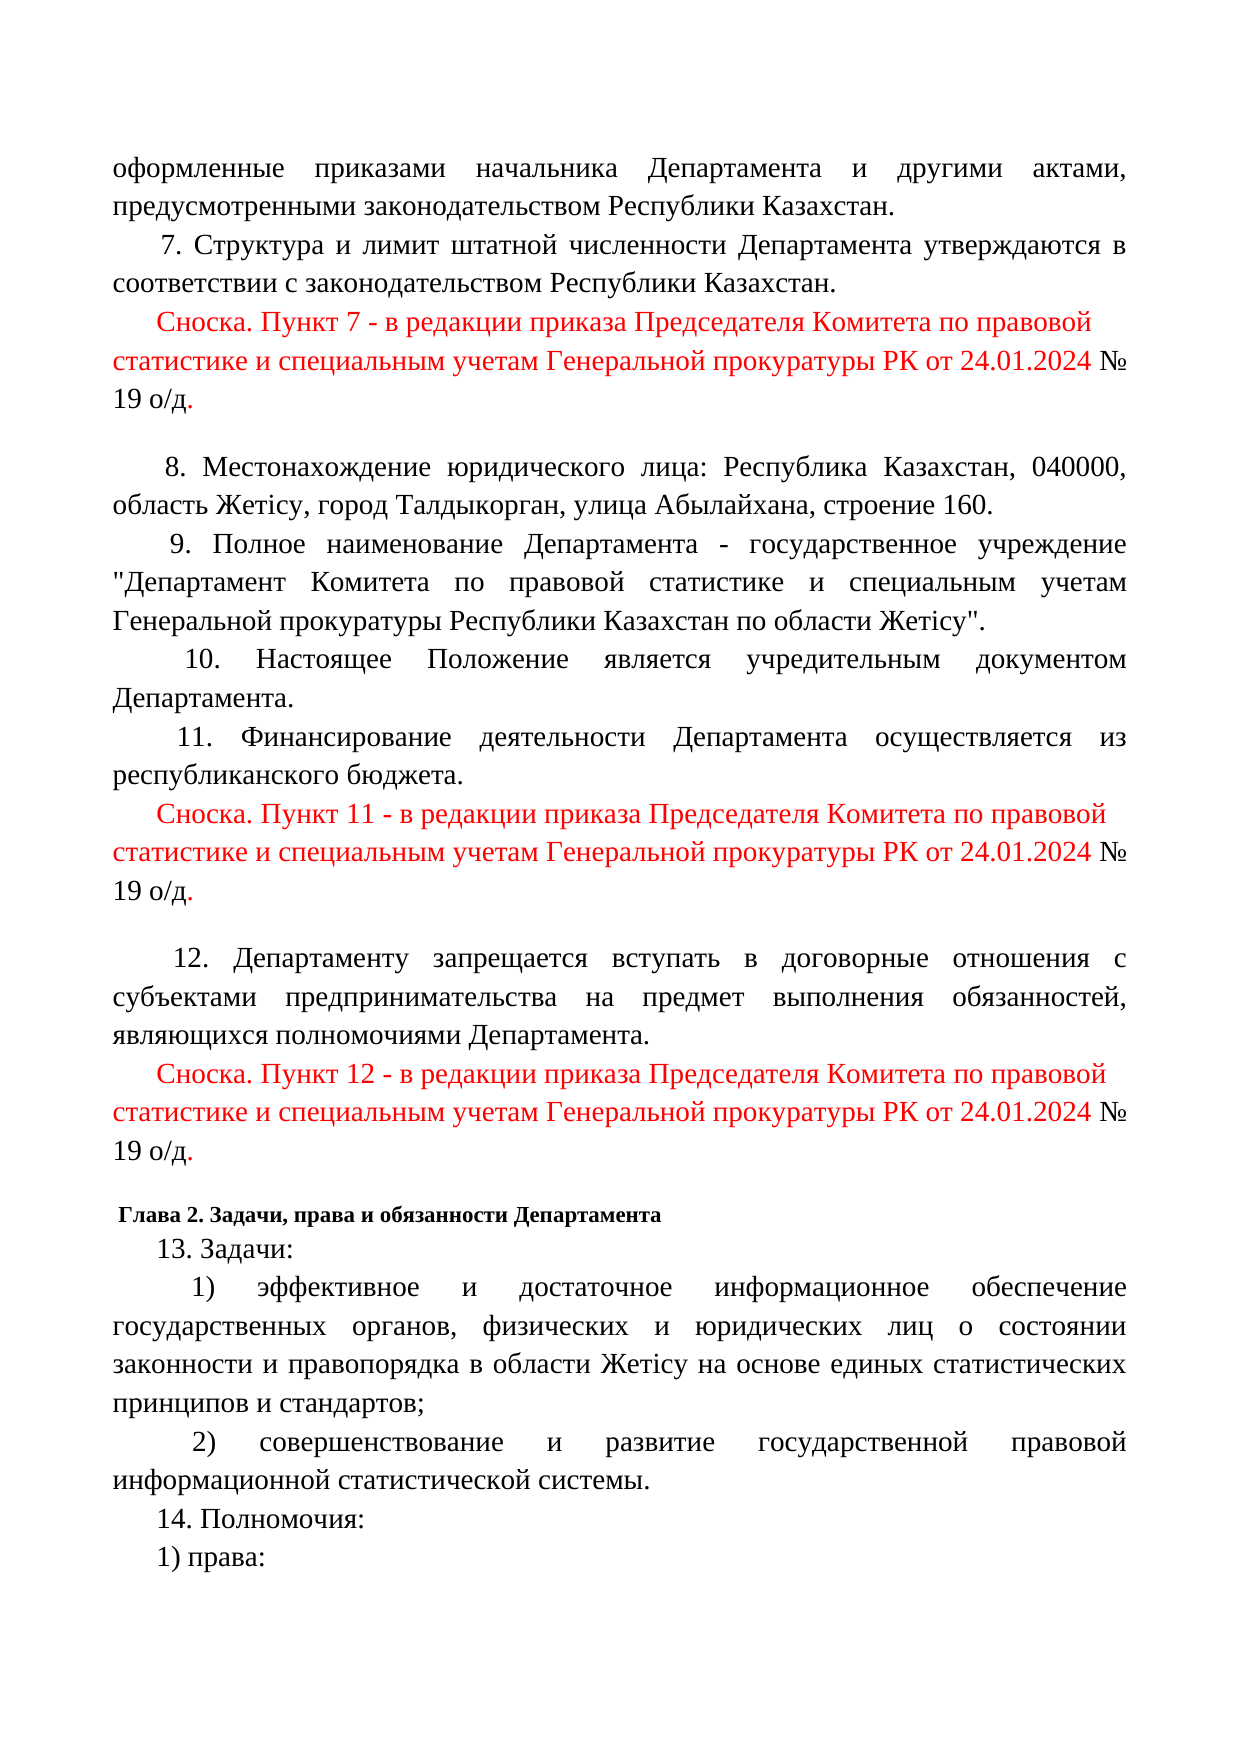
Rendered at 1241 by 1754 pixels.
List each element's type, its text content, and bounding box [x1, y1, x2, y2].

text Глава 2. Задачи, права и обязанности Департамента [112, 1201, 1128, 1227]
text 10. Настоящее Положение является учредительным документом Департамента. [112, 642, 1128, 714]
text 14. Полномочия: [112, 1501, 1128, 1534]
text Сноска. Пункт 12 - в редакции приказа Председателя Комитета по правовой статистике и специальным учетам Генеральной прокуратуры РК от 24.01.2024 № 19 о/д. [112, 1056, 1128, 1197]
text 12. Департаменту запрещается вступать в договорные отношения с субъектами предпринимательства на предмет выполнения обязанностей, являющихся полномочиями Департамента. [112, 940, 1128, 1051]
text 9. Полное наименование Департамента - государственное учреждение "Департамент Комитета по правовой статистике и специальным учетам Генеральной прокуратуры Республики Казахстан по области Жетісу". [112, 526, 1128, 637]
text 7. Структура и лимит штатной численности Департамента утверждаются в соответствии с законодательством Республики Казахстан. [112, 227, 1128, 299]
text Сноска. Пункт 7 - в редакции приказа Председателя Комитета по правовой статистике и специальным учетам Генеральной прокуратуры РК от 24.01.2024 № 19 о/д. [112, 304, 1128, 445]
text 11. Финансирование деятельности Департамента осуществляется из республиканского бюджета. [112, 719, 1128, 791]
text 8. Местонахождение юридического лица: Республика Казахстан, 040000, область Жетісу, город Талдыкорган, улица Абылайхана, строение 160. [112, 449, 1128, 521]
text 2) совершенствование и развитие государственной правовой информационной статистической системы. [112, 1424, 1128, 1496]
text 13. Задачи: [112, 1231, 1128, 1264]
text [112, 150, 1128, 222]
text 1) эффективное и достаточное информационное обеспечение государственных органов, физических и юридических лиц о состоянии законности и правопорядка в области Жетісу на основе единых статистических принципов и стандартов; [112, 1269, 1128, 1419]
text 1) права: [112, 1539, 1128, 1573]
text Сноска. Пункт 11 - в редакции приказа Председателя Комитета по правовой статистике и специальным учетам Генеральной прокуратуры РК от 24.01.2024 № 19 о/д. [112, 796, 1128, 937]
